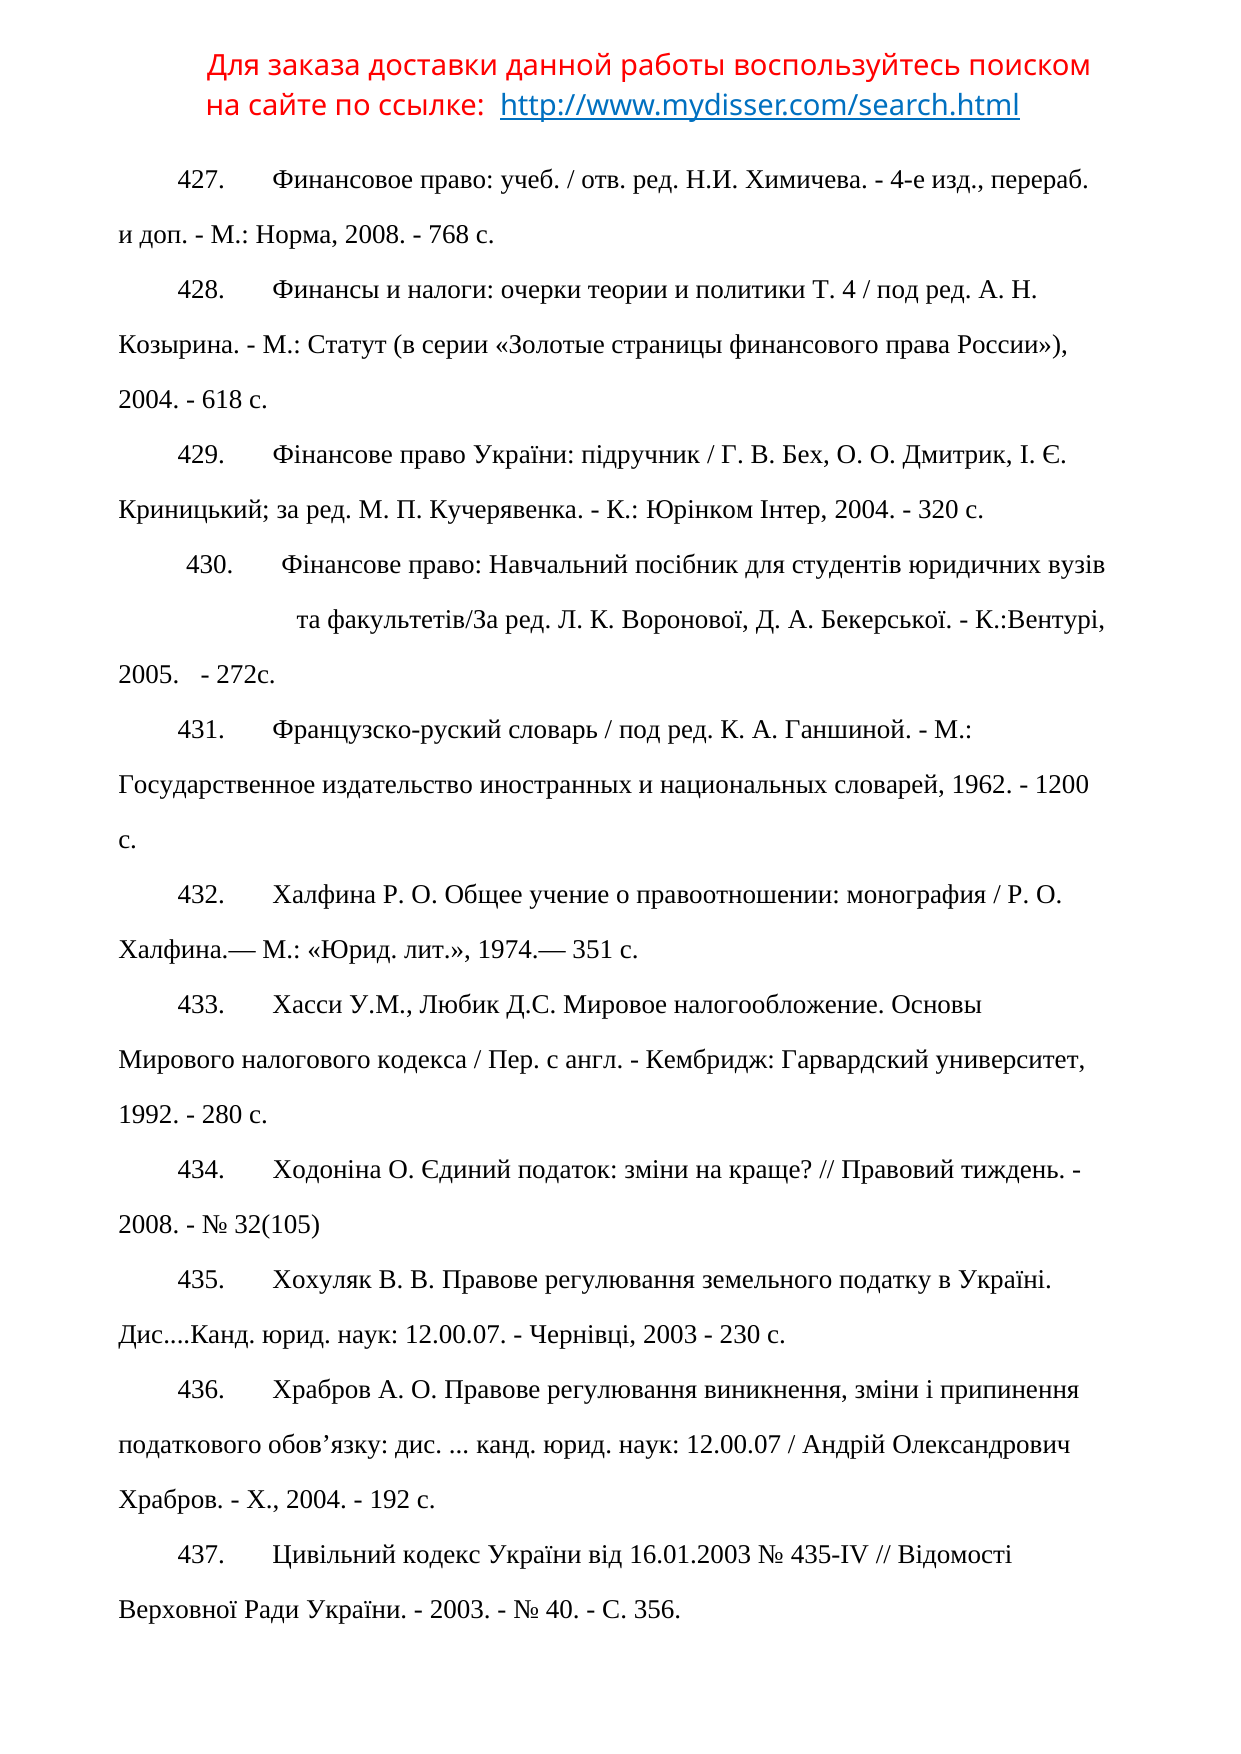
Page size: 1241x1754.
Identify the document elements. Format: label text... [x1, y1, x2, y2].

list Фінансове право: Навчальний посібник для студентів юридичних вузів та факультетів/За ред. Л. К. Воронової, Д. А. Бекерської. - К.:Вентурі, [118, 529, 1105, 639]
list Финансы и налоги: очерки теории и политики Т. 4 / под ред. А. Н. Козырина. - М.: Статут (в серии «Золотые страницы финансового права России»), 2004. - 618 с. [118, 254, 1105, 419]
list Ходоніна О. Єдиний податок: зміни на краще? // Правовий тиждень. - 2008. - № 32(105) [118, 1134, 1105, 1244]
list Храбров А. О. Правове регулювання виникнення, зміни і припинення податкового обов’язку: дис. ... канд. юрид. наук: 12.00.07 / Андрій Олександрович Храбров. - Х., 2004. - 192 с. [118, 1354, 1105, 1519]
list Фінансове право України: підручник / Г. В. Бех, О. О. Дмитрик, І. Є. Криницький; за ред. М. П. Кучерявенка. - К.: Юрінком Інтер, 2004. - 320 с. [118, 419, 1105, 529]
list Хохуляк В. В. Правове регулювання земельного податку в Україні. Дис....Канд. юрид. наук: 12.00.07. - Чернівці, 2003 - 230 с. [118, 1244, 1105, 1354]
list Цивільний кодекс України від 16.01.2003 № 435-IV // Відомості Верховної Ради України. - 2003. - № 40. - С. 356. [118, 1519, 1105, 1629]
list Хасси У.М., Любик Д.С. Мировое налогообложение. Основы Мирового налогового кодекса / Пер. с англ. - Кембридж: Гарвардский университет, 1992. - 280 с. [118, 969, 1105, 1134]
list Халфина Р. О. Общее учение о правоотношении: монография / Р. О. Халфина.— М.: «Юрид. лит.», 1974.— 351 с. [118, 859, 1105, 969]
list Французско-руский словарь / под ред. К. А. Ганшиной. - М.: Государственное издательство иностранных и национальных словарей, 1962. - 1200 с. [118, 694, 1105, 859]
list - 272с. [118, 639, 1107, 694]
list Финансовое право: учеб. / отв. ред. Н.И. Химичева. - 4-е изд., перераб. и доп. - М.: Норма, 2008. - 768 с. [118, 144, 1105, 254]
